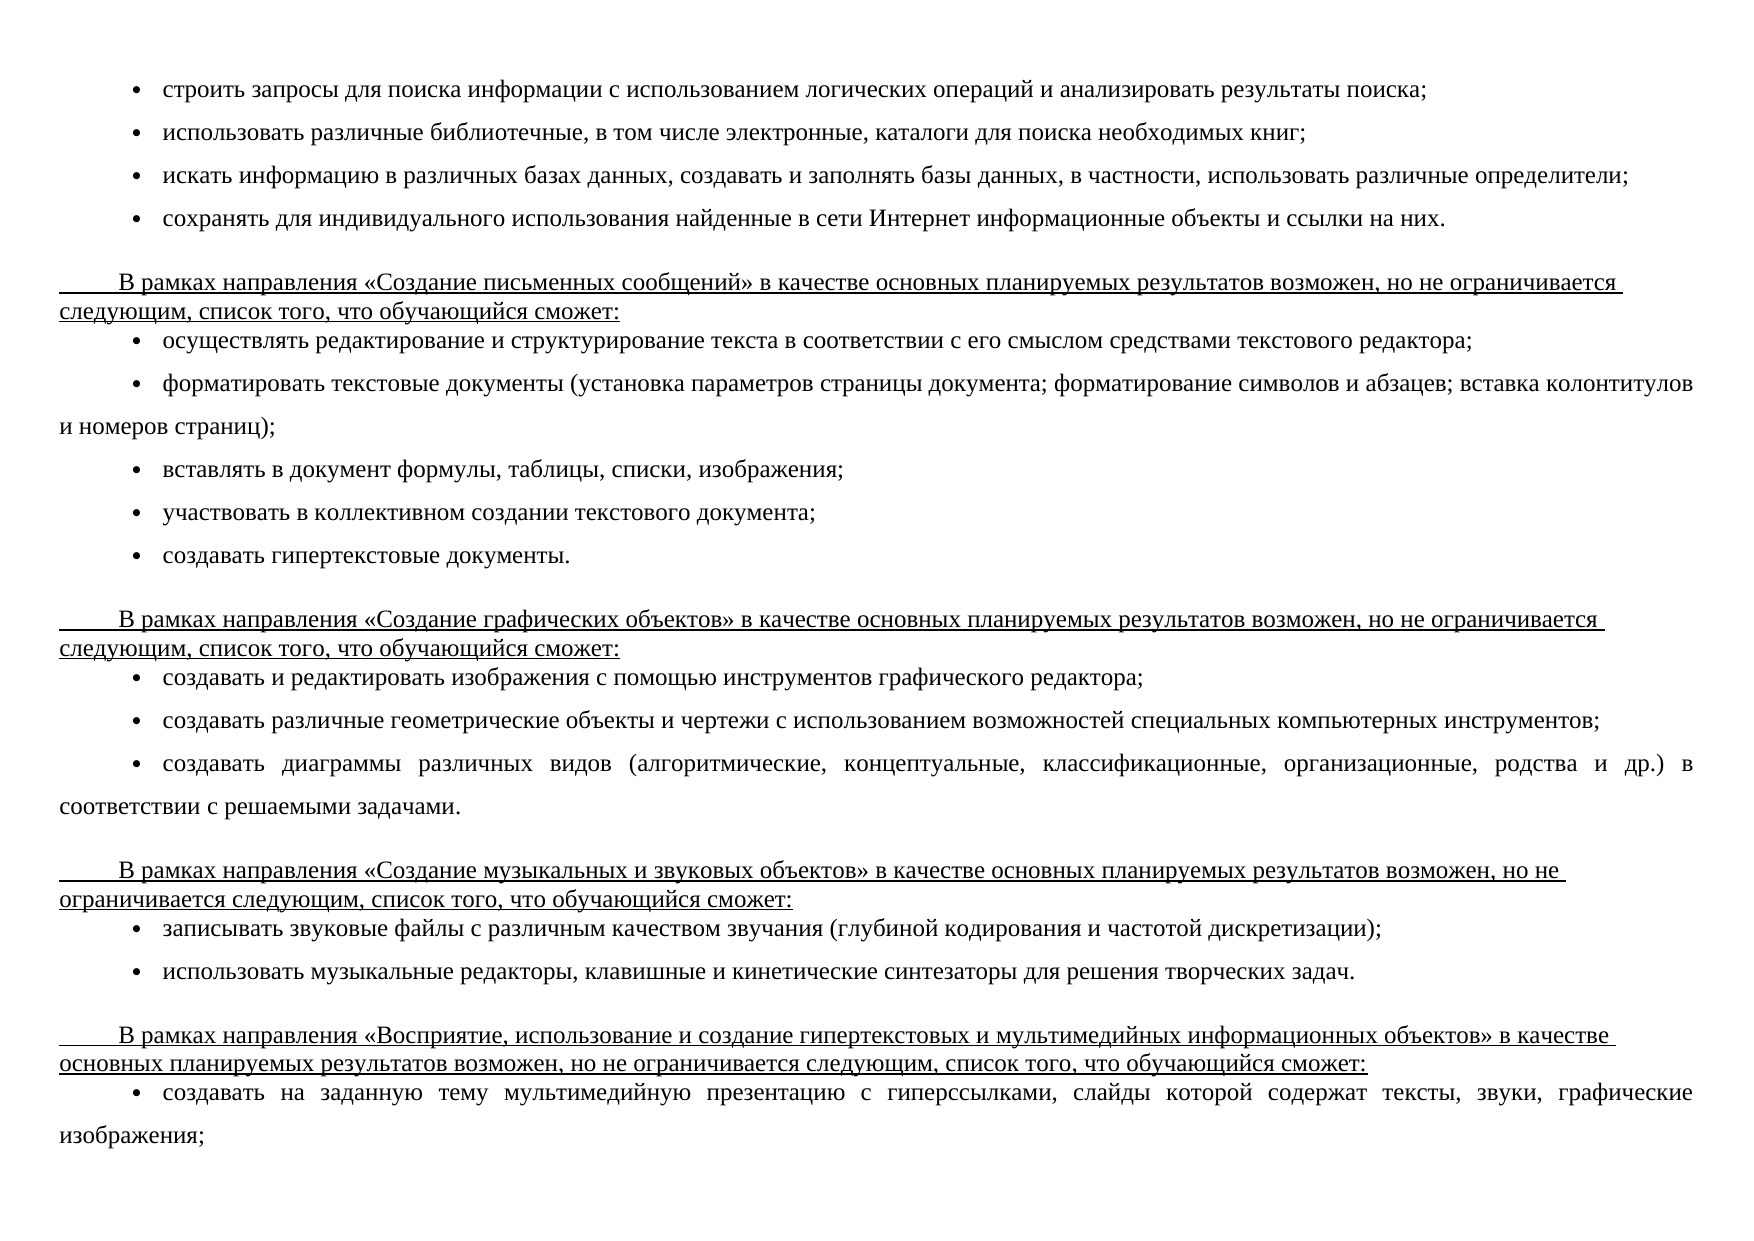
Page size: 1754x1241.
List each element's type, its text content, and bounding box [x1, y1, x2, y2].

list создавать различные геометрические объекты и чертежи с использованием возможностей специальных компьютерных инструментов; [59, 705, 1695, 734]
subtitle В рамках направления «Создание графических объектов» в качестве основных планируемых результатов возможен, но не ограничивается следующим, список того, что обучающийся сможет: [59, 604, 1695, 662]
list сохранять для индивидуального использования найденные в сети Интернет информационные объекты и ссылки на них. [59, 203, 1695, 232]
list вставлять в документ формулы, таблицы, списки, изображения; [59, 454, 1695, 483]
subtitle В рамках направления «Восприятие, использование и создание гипертекстовых и мультимедийных информационных объектов» в качестве основных планируемых результатов возможен, но не ограничивается следующим, список того, что обучающийся сможет: [59, 1020, 1695, 1077]
subtitle В рамках направления «Создание письменных сообщений» в качестве основных планируемых результатов возможен, но не ограничивается следующим, список того, что обучающийся сможет: [59, 267, 1695, 325]
subtitle В рамках направления «Создание музыкальных и звуковых объектов» в качестве основных планируемых результатов возможен, но не ограничивается следующим, список того, что обучающийся сможет: [59, 855, 1695, 913]
list записывать звуковые файлы с различным качеством звучания (глубиной кодирования и частотой дискретизации); [59, 913, 1695, 941]
list форматировать текстовые документы (установка параметров страницы документа; форматирование символов и абзацев; вставка колонтитулов и номеров страниц); [59, 368, 1695, 440]
list создавать диаграммы различных видов (алгоритмические, концептуальные, классификационные, организационные, родства и др.) в соответствии с решаемыми задачами. [59, 748, 1695, 820]
list искать информацию в различных базах данных, создавать и заполнять базы данных, в частности, использовать различные определители; [59, 160, 1695, 189]
list создавать на заданную тему мультимедийную презентацию с гиперссылками, слайды которой содержат тексты, звуки, графические изображения; [59, 1077, 1695, 1149]
list строить запросы для поиска информации с использованием логических операций и анализировать результаты поиска; [59, 74, 1695, 103]
list использовать музыкальные редакторы, клавишные и кинетические синтезаторы для решения творческих задач. [59, 956, 1695, 984]
list осуществлять редактирование и структурирование текста в соответствии с его смыслом средствами текстового редактора; [59, 325, 1695, 353]
list создавать гипертекстовые документы. [59, 540, 1695, 569]
list создавать и редактировать изображения с помощью инструментов графического редактора; [59, 662, 1695, 691]
list использовать различные библиотечные, в том числе электронные, каталоги для поиска необходимых книг; [59, 117, 1695, 146]
list участвовать в коллективном создании текстового документа; [59, 497, 1695, 526]
